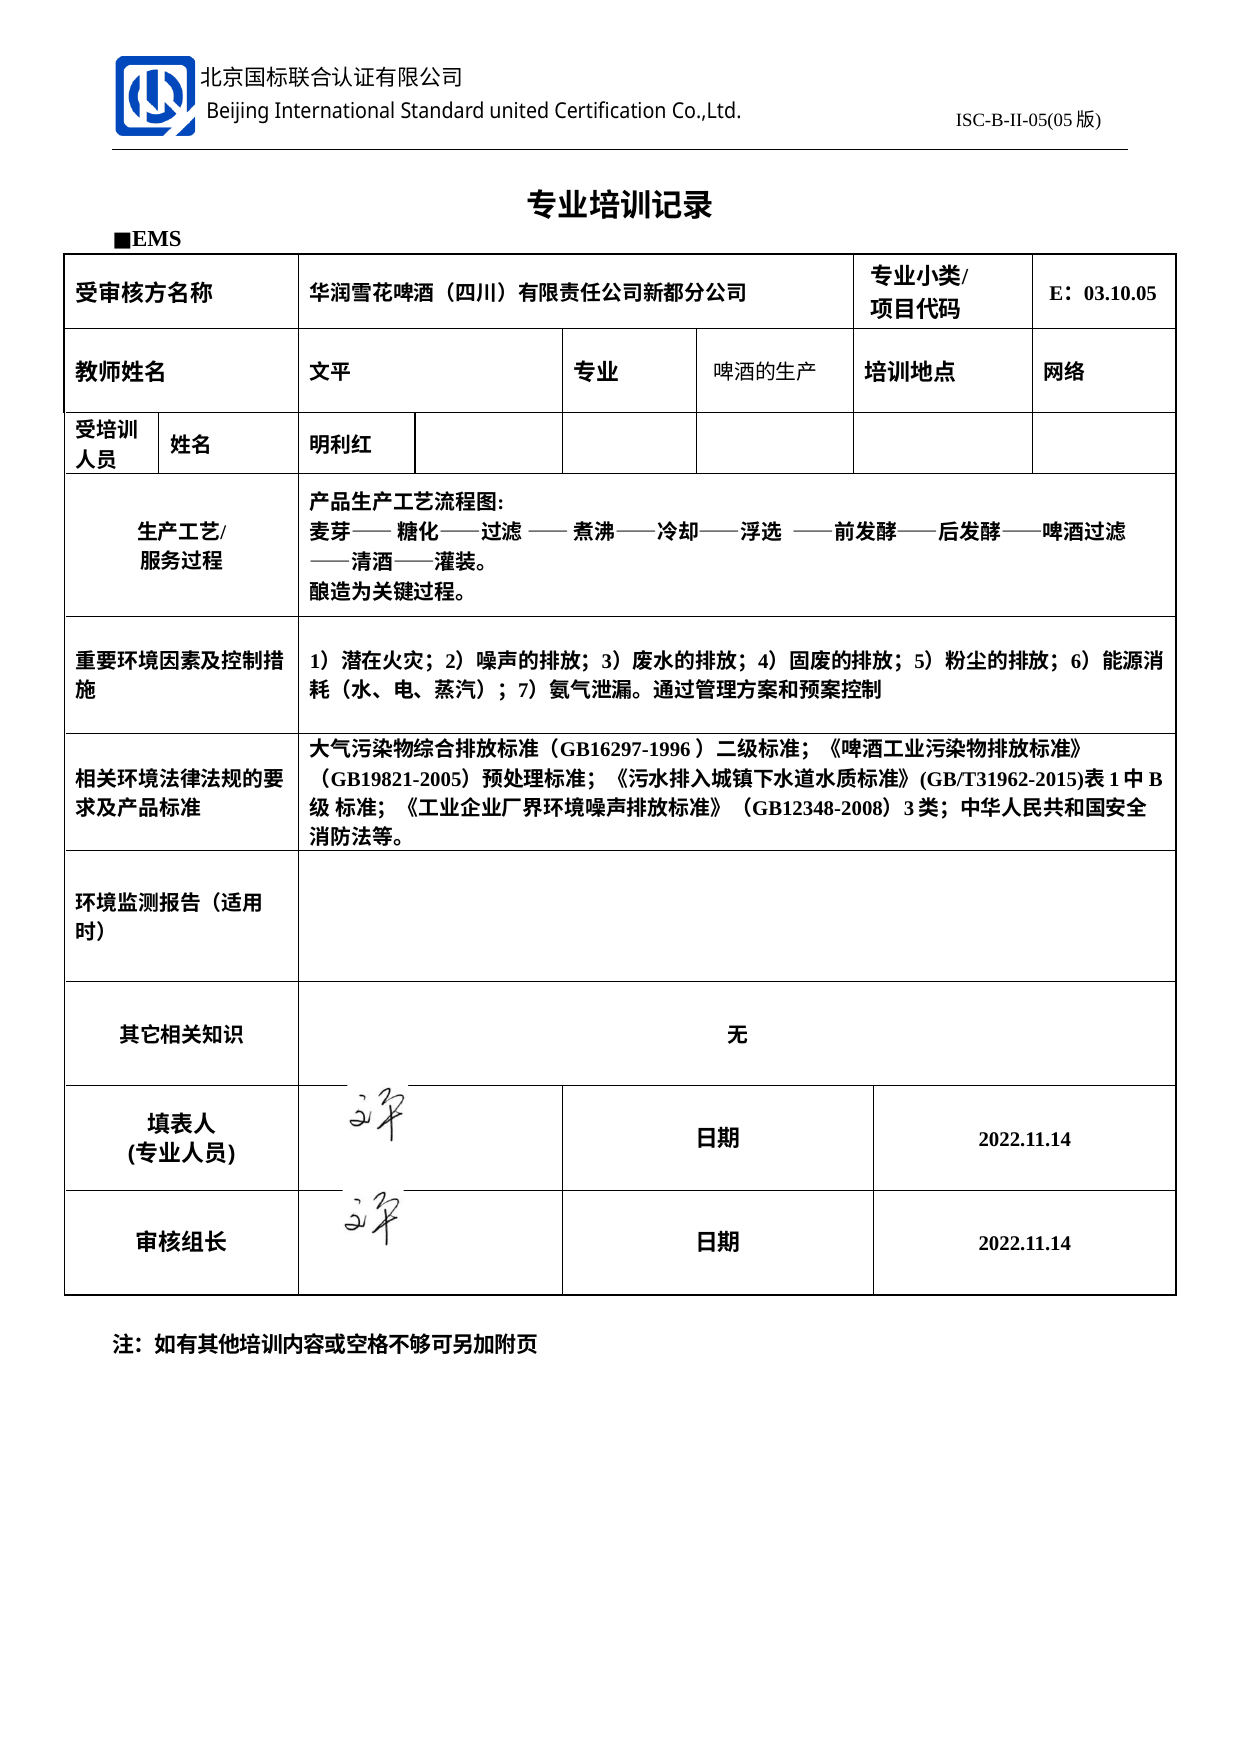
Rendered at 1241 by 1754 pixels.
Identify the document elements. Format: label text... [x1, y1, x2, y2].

table_cell 日期 [563, 1191, 873, 1294]
table_cell [697, 413, 853, 473]
table_cell 大气污染物综合排放标准（GB16297-1996 ）二级标准；《啤酒工业污染物排放标准》（GB19821-2005）预处理标准；《污水排入城镇下水道水质标准》(GB/T31962-2015)表1中B级 标准；《工业企业厂界环境噪声排放标准》（GB12348-2008）3类；中华人民共和国安全消防法等。 [299, 734, 1175, 850]
table_header 受审核方名称 [65, 255, 298, 328]
picture [342, 1189, 404, 1246]
picture [115, 56, 196, 136]
table_cell 培训地点 [854, 329, 1032, 412]
table_cell 审核组长 [65, 1191, 298, 1294]
table_cell [299, 1191, 562, 1294]
table_header 华润雪花啤酒（四川）有限责任公司新都分公司 [299, 255, 853, 328]
table_cell 产品生产工艺流程图: 麦芽—— 糖化——过滤 —— 煮沸——冷却——浮选 ——前发酵——后发酵——啤酒过滤——清酒——灌装。 酿造为关键过程。 [299, 474, 1175, 616]
table_cell 重要环境因素及控制措施 [65, 617, 298, 732]
table_cell 受培训人员 [65, 413, 158, 473]
table_cell 1）潜在火灾；2）噪声的排放；3）废水的排放；4）固废的排放；5）粉尘的排放；6）能源消耗（水、电、蒸汽）；7）氨气泄漏。通过管理方案和预案控制 [299, 617, 1175, 732]
table_cell 环境监测报告（适用时） [65, 851, 298, 981]
table_cell 2022.11.14 [874, 1191, 1175, 1294]
table_cell 教师姓名 [65, 329, 298, 412]
table_cell 日期 [563, 1086, 873, 1189]
picture [347, 1085, 409, 1142]
table_cell 文平 [299, 329, 562, 412]
text 专业培训记录 [112, 187, 1128, 224]
table_cell [299, 851, 1175, 981]
table_cell 明利红 [299, 413, 414, 473]
table_header E：03.10.05 [1033, 255, 1175, 328]
table_header 专业小类/ 项目代码 [854, 255, 1032, 328]
text ■EMS [112, 224, 1128, 253]
table_cell [416, 413, 562, 473]
table_cell 填表人 (专业人员) [65, 1086, 298, 1189]
table_cell 无 [299, 982, 1175, 1085]
table_cell [563, 413, 696, 473]
table_cell 姓名 [159, 413, 298, 473]
table_cell [299, 1086, 562, 1189]
table_cell 生产工艺/ 服务过程 [65, 474, 298, 616]
table_cell 专业 [563, 329, 696, 412]
text 注：如有其他培训内容或空格不够可另加附页 [112, 1327, 1128, 1359]
table_cell 2022.11.14 [874, 1086, 1175, 1189]
table_cell 其它相关知识 [65, 982, 298, 1085]
table_cell 相关环境法律法规的要求及产品标准 [65, 734, 298, 850]
table_cell 网络 [1033, 329, 1175, 412]
table_cell [1033, 413, 1175, 473]
table_cell 啤酒的生产 [697, 329, 853, 412]
table_cell [854, 413, 1032, 473]
